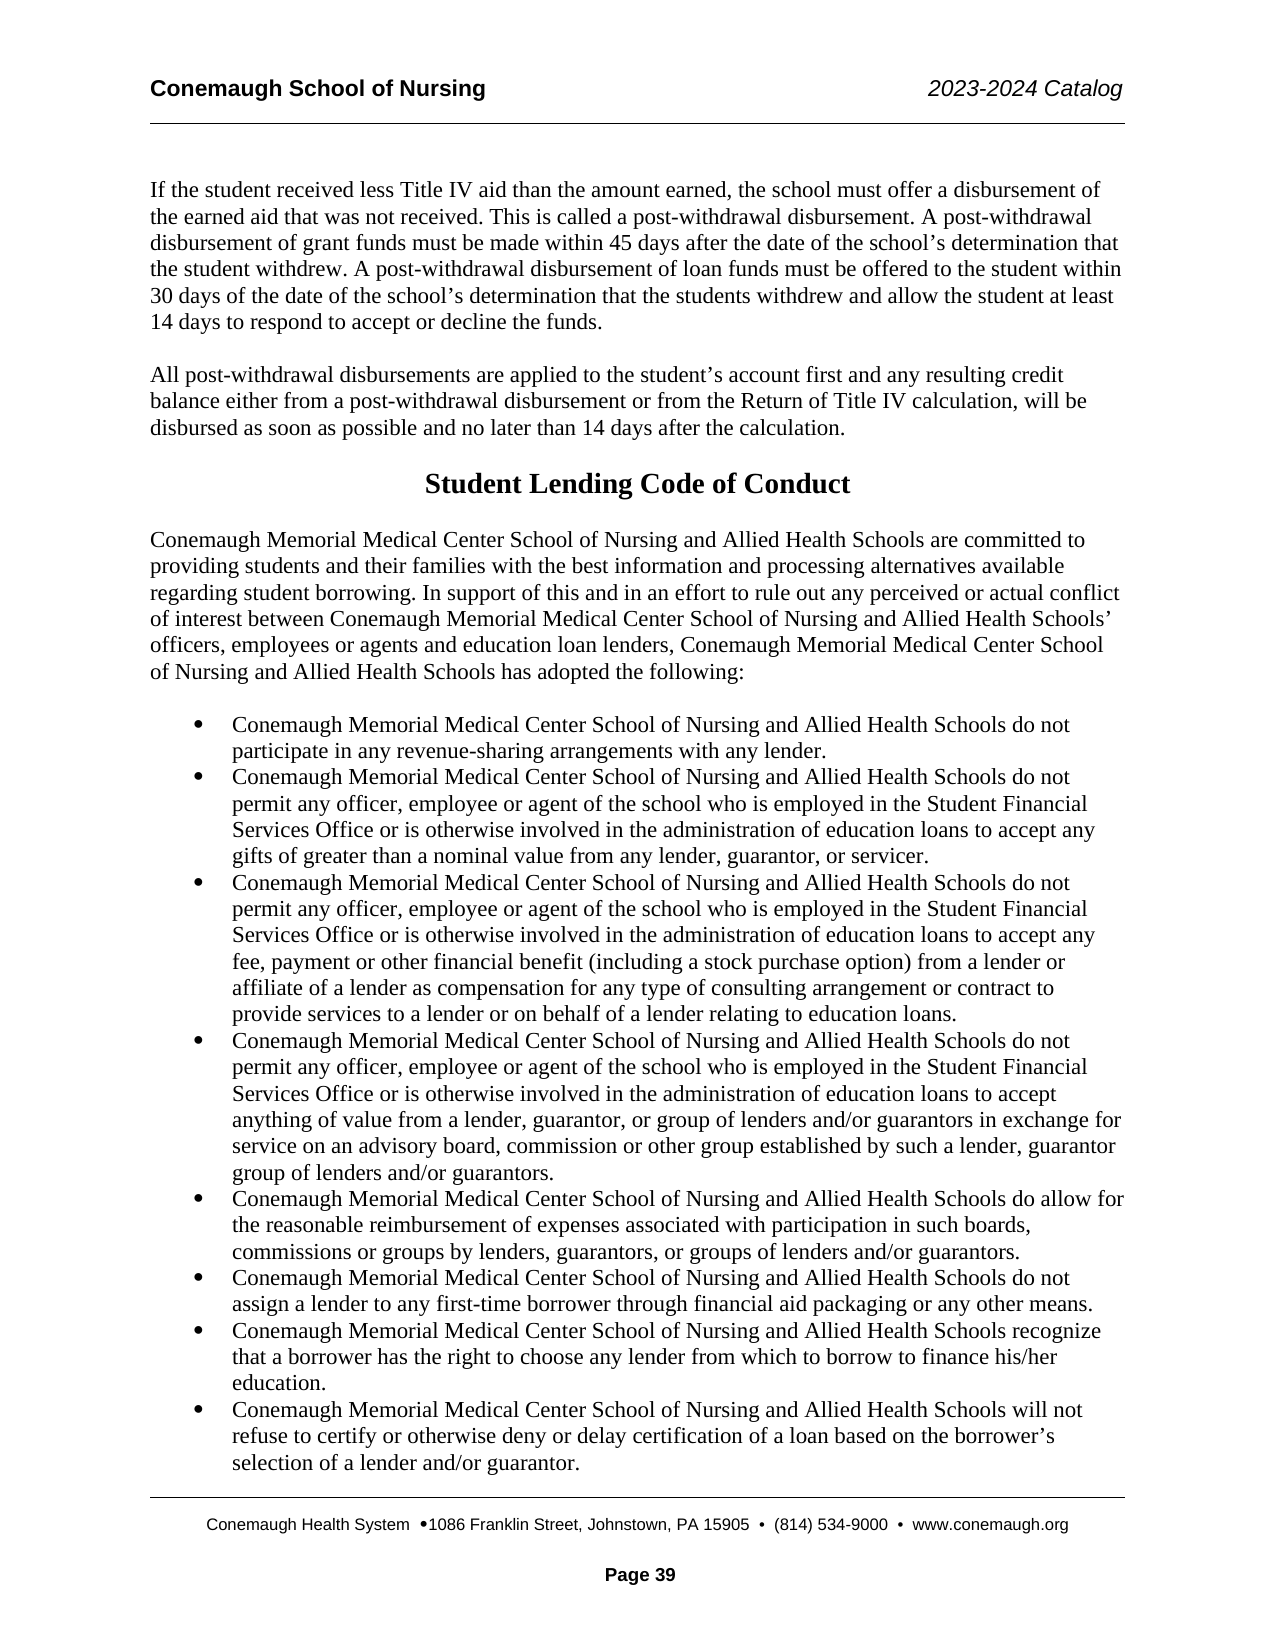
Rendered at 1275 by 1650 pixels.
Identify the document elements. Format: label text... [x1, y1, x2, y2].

text Student Lending Code of Conduct [150, 466, 1125, 500]
text Conemaugh Memorial Medical Center School of Nursing and Allied Health Schools are committed to providing students and their families with the best information and processing alternatives available regarding student borrowing. In support of this and in an effort to rule out any perceived or actual conflict of interest between Conemaugh Memorial Medical Center School of Nursing and Allied Health Schools’ officers, employees or agents and education loan lenders, Conemaugh Memorial Medical Center School of Nursing and Allied Health Schools has adopted the following: [150, 526, 1125, 684]
list Conemaugh Memorial Medical Center School of Nursing and Allied Health Schools do not assign a lender to any first-time borrower through financial aid packaging or any other means. [194, 1264, 1125, 1317]
list Conemaugh Memorial Medical Center School of Nursing and Allied Health Schools do not permit any officer, employee or agent of the school who is employed in the Student Financial Services Office or is otherwise involved in the administration of education loans to accept any gifts of greater than a nominal value from any lender, guarantor, or servicer. [194, 763, 1125, 869]
text All post-withdrawal disbursements are applied to the student’s account first and any resulting credit balance either from a post-withdrawal disbursement or from the Return of Title IV calculation, will be disbursed as soon as possible and no later than 14 days after the calculation. [150, 361, 1125, 440]
list Conemaugh Memorial Medical Center School of Nursing and Allied Health Schools do not permit any officer, employee or agent of the school who is employed in the Student Financial Services Office or is otherwise involved in the administration of education loans to accept anything of value from a lender, guarantor, or group of lenders and/or guarantors in exchange for service on an advisory board, commission or other group established by such a lender, guarantor group of lenders and/or guarantors. [194, 1027, 1125, 1185]
list Conemaugh Memorial Medical Center School of Nursing and Allied Health Schools will not refuse to certify or otherwise deny or delay certification of a loan based on the borrower’s selection of a lender and/or guarantor. [194, 1396, 1125, 1475]
list Conemaugh Memorial Medical Center School of Nursing and Allied Health Schools recognize that a borrower has the right to choose any lender from which to borrow to finance his/her education. [194, 1317, 1125, 1396]
list Conemaugh Memorial Medical Center School of Nursing and Allied Health Schools do not participate in any revenue-sharing arrangements with any lender. [194, 711, 1125, 763]
text If the student received less Title IV aid than the amount earned, the school must offer a disbursement of the earned aid that was not received. This is called a post-withdrawal disbursement. A post-withdrawal disbursement of grant funds must be made within 45 days after the date of the school’s determination that the student withdrew. A post-withdrawal disbursement of loan funds must be offered to the student within 30 days of the date of the school’s determination that the students withdrew and allow the student at least 14 days to respond to accept or decline the funds. [150, 176, 1125, 334]
list Conemaugh Memorial Medical Center School of Nursing and Allied Health Schools do allow for the reasonable reimbursement of expenses associated with participation in such boards, commissions or groups by lenders, guarantors, or groups of lenders and/or guarantors. [194, 1185, 1125, 1264]
list Conemaugh Memorial Medical Center School of Nursing and Allied Health Schools do not permit any officer, employee or agent of the school who is employed in the Student Financial Services Office or is otherwise involved in the administration of education loans to accept any fee, payment or other financial benefit (including a stock purchase option) from a lender or affiliate of a lender as compensation for any type of consulting arrangement or contract to provide services to a lender or on behalf of a lender relating to education loans. [194, 869, 1125, 1027]
